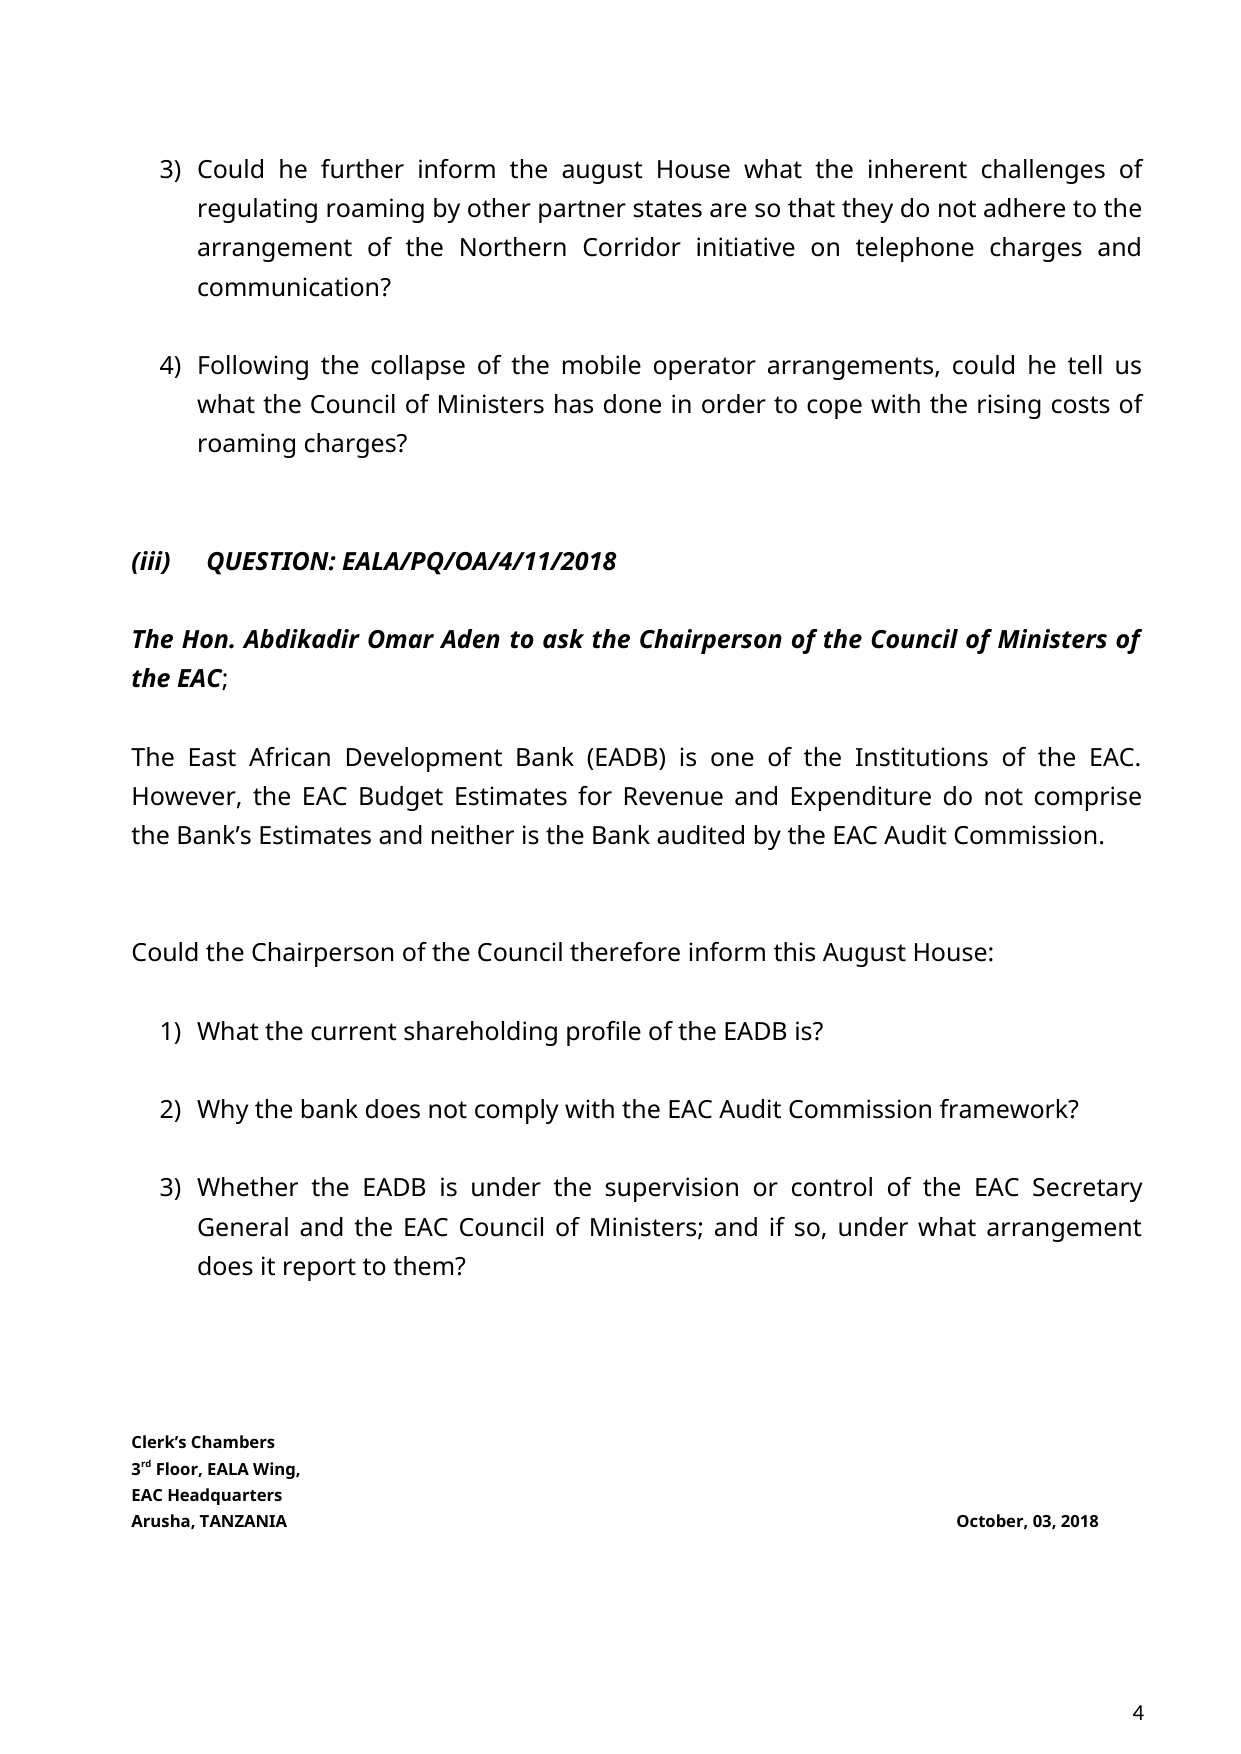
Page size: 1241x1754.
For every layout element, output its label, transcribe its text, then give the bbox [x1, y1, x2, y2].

text The East African Development Bank (EADB) is one of the Institutions of the EAC. However, the EAC Budget Estimates for Revenue and Expenditure do not comprise the Bank’s Estimates and neither is the Bank audited by the EAC Audit Commission. [131, 739, 1144, 852]
text (iii) QUESTION: EALA/PQ/OA/4/11/2018 [131, 543, 1144, 577]
list Why the bank does not comply with the EAC Audit Commission framework? [159, 1092, 1144, 1126]
text Clerk’s Chambers [131, 1431, 1144, 1454]
list Whether the EADB is under the supervision or control of the EAC Secretary General and the EAC Council of Ministers; and if so, under what arrangement does it report to them? [159, 1170, 1144, 1282]
text Could the Chairperson of the Council therefore inform this August House: [131, 935, 1144, 969]
text EAC Headquarters [131, 1483, 1144, 1506]
list Following the collapse of the mobile operator arrangements, could he tell us what the Council of Ministers has done in order to cope with the rising costs of roaming charges? [159, 347, 1144, 460]
text 3rd Floor, EALA Wing, [131, 1457, 1144, 1480]
list Could he further inform the august House what the inherent challenges of regulating roaming by other partner states are so that they do not adhere to the arrangement of the Northern Corridor initiative on telephone charges and communication? [159, 152, 1144, 303]
list What the current shareholding profile of the EADB is? [159, 1013, 1144, 1047]
text The Hon. Abdikadir Omar Aden to ask the Chairperson of the Council of Ministers of the EAC; [131, 622, 1144, 695]
text Arusha, TANZANIA October, 03, 2018 [131, 1509, 1144, 1532]
